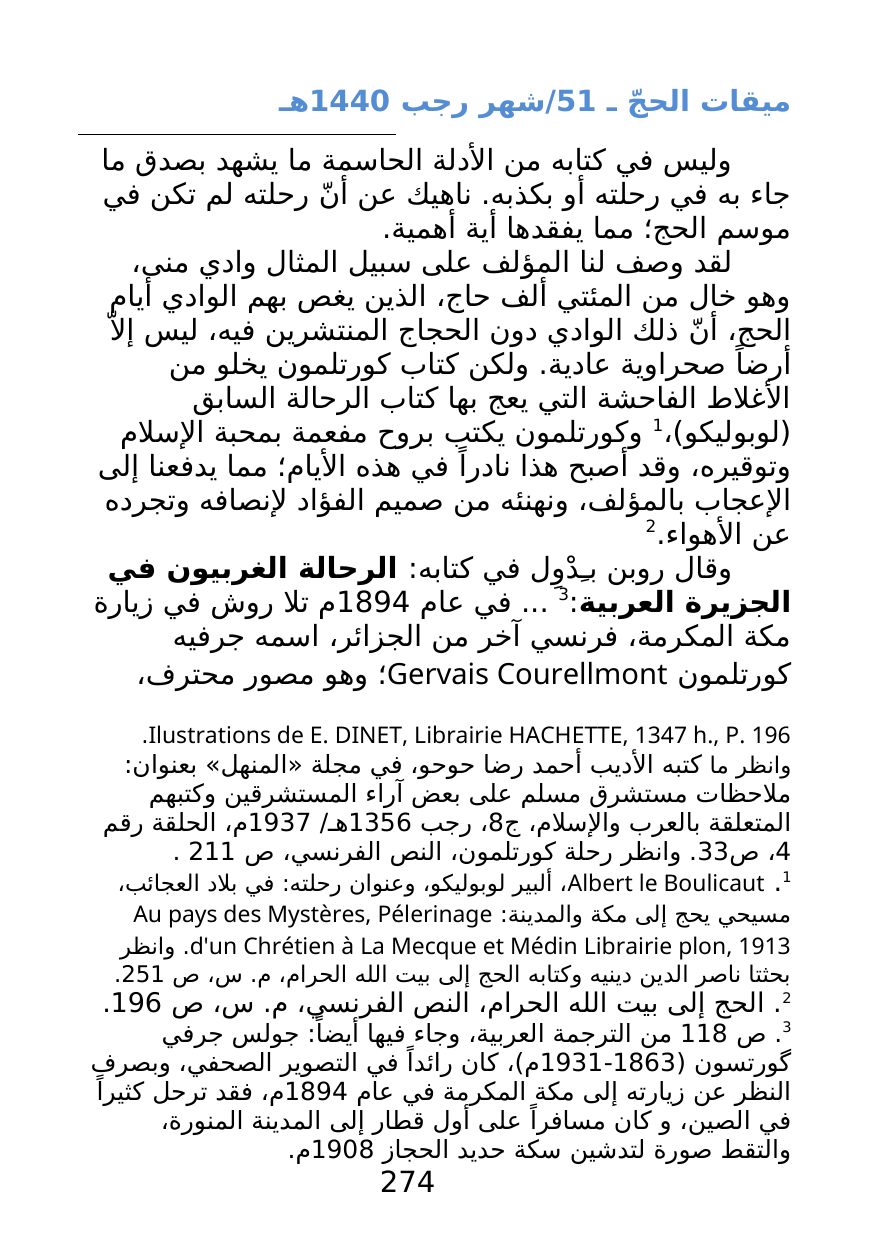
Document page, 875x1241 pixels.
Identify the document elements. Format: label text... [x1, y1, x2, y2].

text وليس في كتابه من الأدلة الحاسمة ما يشهد بصدق ما جاء به في رحلته أو بكذبه. ناهيك عن أنّ رحلته لم تكن في موسم الحج؛ مما يفقدها أية أهمية. [83, 144, 791, 246]
text لقد وصف لنا المؤلف على سبيل المثال وادي منى، وهو خال من المئتي ألف حاج، الذين يغص بهم الوادي أيام الحج، أنّ ذلك الوادي دون الحجاج المنتشرين فيه، ليس إلاّ أرضاً صحراوية عادية. ولكن كتاب كورتلمون يخلو من الأغلاط الفاحشة التي يعج بها كتاب الرحالة السابق (لوبوليكو)، وكورتلمون يكتب بروح مفعمة بمحبة الإسلام وتوقيره، وقد أصبح هذا نادراً في هذه الأيام؛ مما يدفعنا إلى الإعجاب بالمؤلف، ونهنئه من صميم الفؤاد لإنصافه وتجرده عن الأهواء. [83, 246, 791, 551]
text وقال روبن بـِدْو‌ِل في كتابه: الرحالة الغربيون في الجزيرة العربية: ... في عام 1894م تلا روش في زيارة مكة المكرمة، فرنسي آخر من الجزائر، اسمه جرفيه کورتلمون Gervais Courellmont؛ وهو مصور محترف، شجعه أصدقاؤه المسلمون على الذهاب إلى مكة المكرمة، لكي يتعرف أكثر على سلوكهم وعاداتهم، وذلك حسب تصورهم، وقد كتب يقول: «إنني أحبّ الإسلام لبساطة عقيدته، وتعجبني أهدافه التي لاتتزعزع، دون أن أملك الجرأة على الاعتقاد به. ولم يواجه صعوبات تذكر حتى في التقاط صور فوتوغرافية، مدعياً أنّ آله التصوير التي يستعملها ليست إلاّ منظاراً، إلاّ أنّ دليله قال له: أعرف أنها كاميراة، فقد رأيت السياح يستخدمونها مراراً في طنجة. وقد وردت في كتابه قصة بعران، «الفانتوم»، أو أشباح الجمال، التي تصل إلى مكة المكرمة في كلّ ليلة ومفاد القصة أنّ كلّ من دفن في مكة المكرمة سيذهب إلى الجنة في يوم القيامه، أما الظالمون الذين لايستحقون ذلك، فانهم ينقلون بعيداً على هذه الجمال ليحل محلهم من يستحق من كلّ أطراف الأرض، من المغرب أو تركستان، ويقول أيضاً: إنه وجد صعوبة في شراء المجوهرات، فكل قطعة تباع في السوق لابدّ من عرضها على شيخ الصاغة ليقرَّ سعرها، وذلك بعد وزنها، والوزن يتقرر نسبة إلى وزن عند من نوى التمر وحبّ الفول، كما وصف نوعاً خاصاً من المحابس الفضية التي لا يمكن شراؤها إلاّ من مكة المكرمة، ولو لبسه شخص لم يسبق له أن أدّى فريضة الحج، لبدا كمن يرتدي اللون الخاص بمدرسة لا ينتمي إليها». [83, 551, 791, 693]
